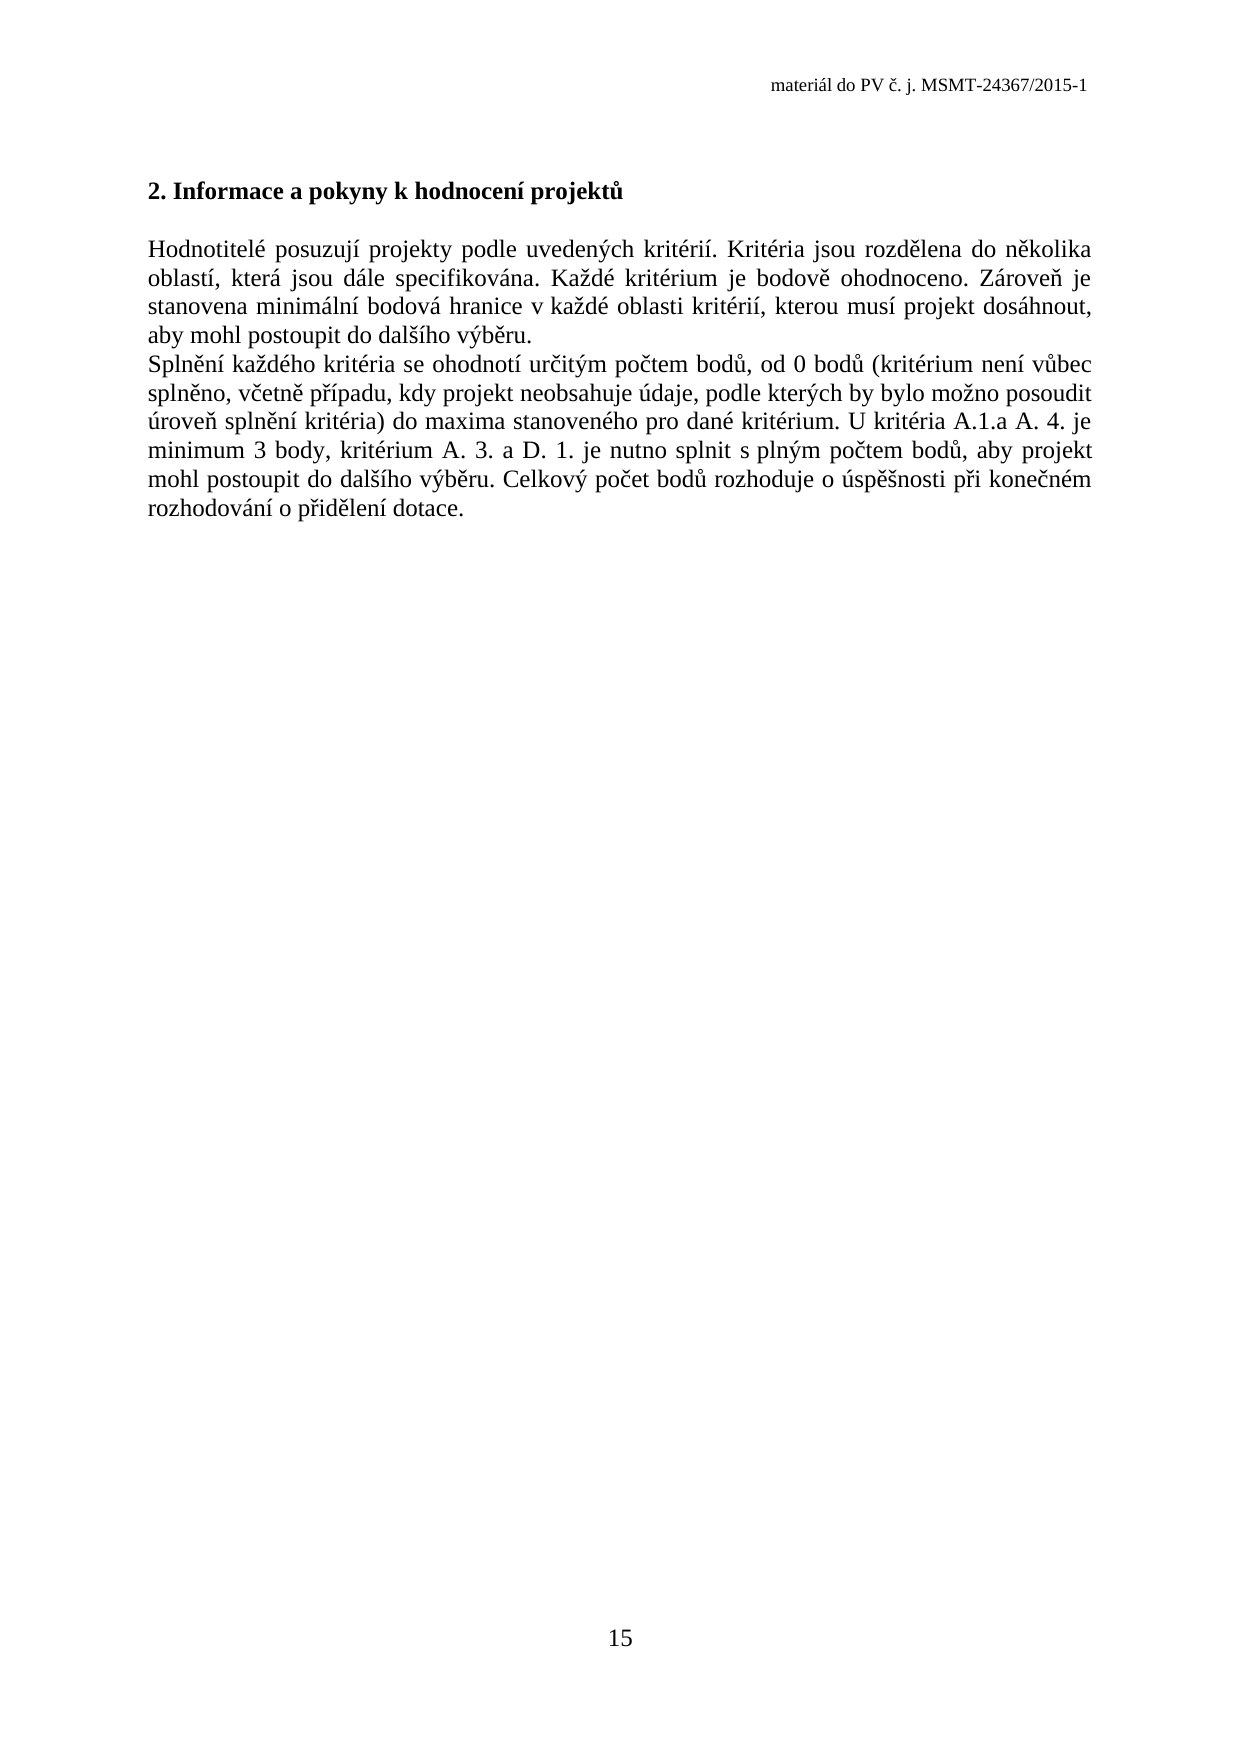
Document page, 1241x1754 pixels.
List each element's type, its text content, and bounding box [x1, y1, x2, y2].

text Splnění každého kritéria se ohodnotí určitým počtem bodů, od 0 bodů (kritérium není vůbec splněno, včetně případu, kdy projekt neobsahuje údaje, podle kterých by bylo možno posoudit úroveň splnění kritéria) do maxima stanoveného pro dané kritérium. U kritéria A.1.a A. 4. je minimum 3 body, kritérium A. 3. a D. 1. je nutno splnit s plným počtem bodů, aby projekt mohl postoupit do dalšího výběru. Celkový počet bodů rozhoduje o úspěšnosti při konečném rozhodování o přidělení dotace. [148, 349, 1093, 521]
text 2. Informace a pokyny k hodnocení projektů [148, 176, 1093, 205]
text Hodnotitelé posuzují projekty podle uvedených kritérií. Kritéria jsou rozdělena do několika oblastí, která jsou dále specifikována. Každé kritérium je bodově ohodnoceno. Zároveň je stanovena minimální bodová hranice v každé oblasti kritérií, kterou musí projekt dosáhnout, aby mohl postoupit do dalšího výběru. [148, 234, 1093, 349]
